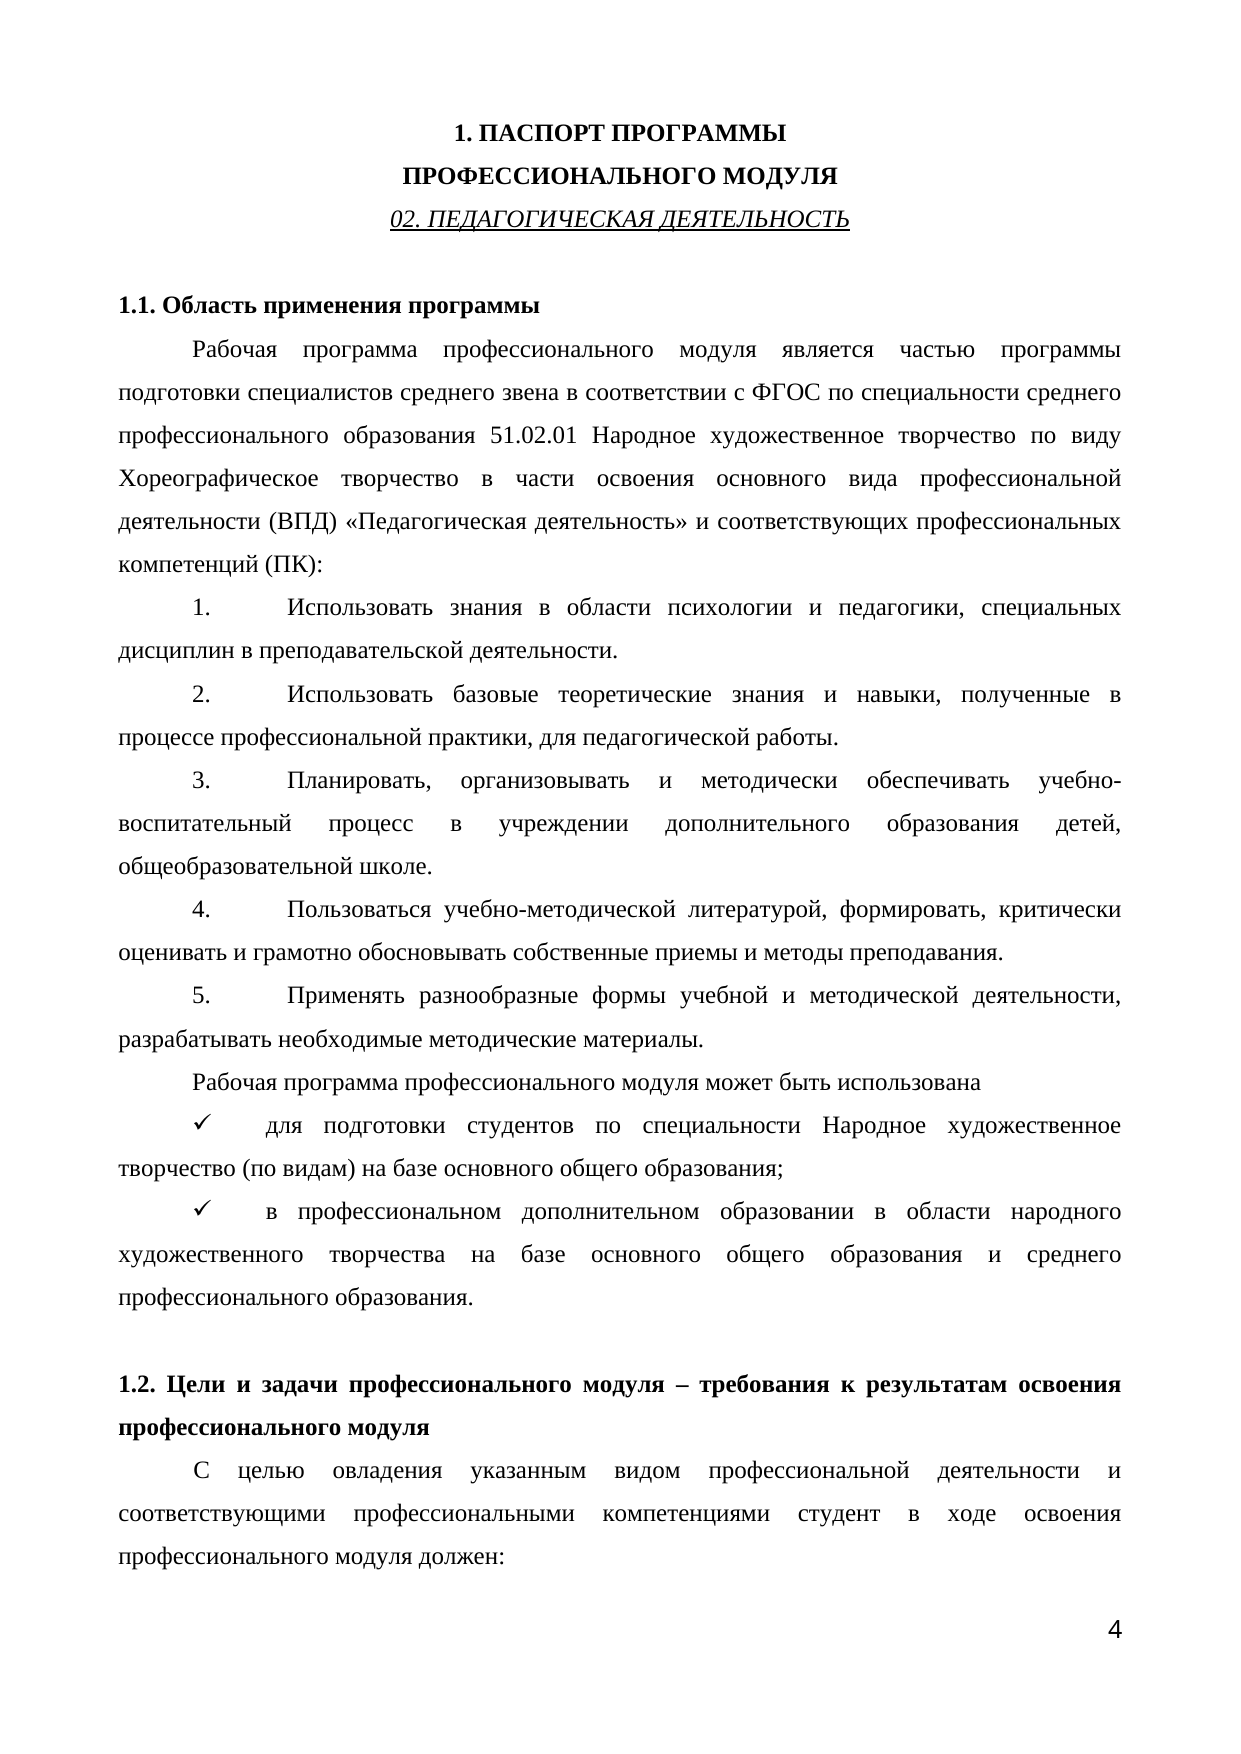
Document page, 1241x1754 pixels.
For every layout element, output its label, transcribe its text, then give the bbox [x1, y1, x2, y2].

text Рабочая программа профессионального модуля может быть использована [118, 1067, 1122, 1096]
text ПРОФЕССИОНАЛЬНОГО МОДУЛЯ [118, 161, 1122, 190]
list Использовать знания в области психологии и педагогики, специальных дисциплин в преподавательской деятельности. [118, 592, 1122, 664]
list Пользоваться учебно-методической литературой, формировать, критически оценивать и грамотно обосновывать собственные приемы и методы преподавания. [118, 894, 1122, 966]
text 1.2. Цели и задачи профессионального модуля – требования к результатам освоения профессионального модуля [118, 1369, 1122, 1441]
text 02. ПЕДАГОГИЧЕСКАЯ ДЕЯТЕЛЬНОСТЬ [118, 204, 1122, 233]
text С целью овладения указанным видом профессиональной деятельности и соответствующими профессиональными компетенциями студент в ходе освоения профессионального модуля должен: [118, 1455, 1122, 1570]
text 1.1. Область применения программы [118, 291, 1141, 319]
list для подготовки студентов по специальности Народное художественное творчество (по видам) на базе основного общего образования; [118, 1110, 1122, 1182]
list Применять разнообразные формы учебной и методической деятельности, разрабатывать необходимые методические материалы. [118, 981, 1122, 1052]
list Планировать, организовывать и методически обеспечивать учебно-воспитательный процесс в учреждении дополнительного образования детей, общеобразовательной школе. [118, 765, 1122, 880]
text 1. паспорт ПРОГРАММЫ [118, 118, 1122, 147]
text Рабочая программа профессионального модуля является частью программы подготовки специалистов среднего звена в соответствии с ФГОС по специальности среднего профессионального образования 51.02.01 Народное художественное творчество по виду Хореографическое творчество в части освоения основного вида профессиональной деятельности (ВПД) «Педагогическая деятельность» и соответствующих профессиональных компетенций (ПК): [118, 334, 1122, 578]
list Использовать базовые теоретические знания и навыки, полученные в процессе профессиональной практики, для педагогической работы. [118, 679, 1122, 751]
list в профессиональном дополнительном образовании в области народного художественного творчества на базе основного общего образования и среднего профессионального образования. [118, 1196, 1122, 1311]
